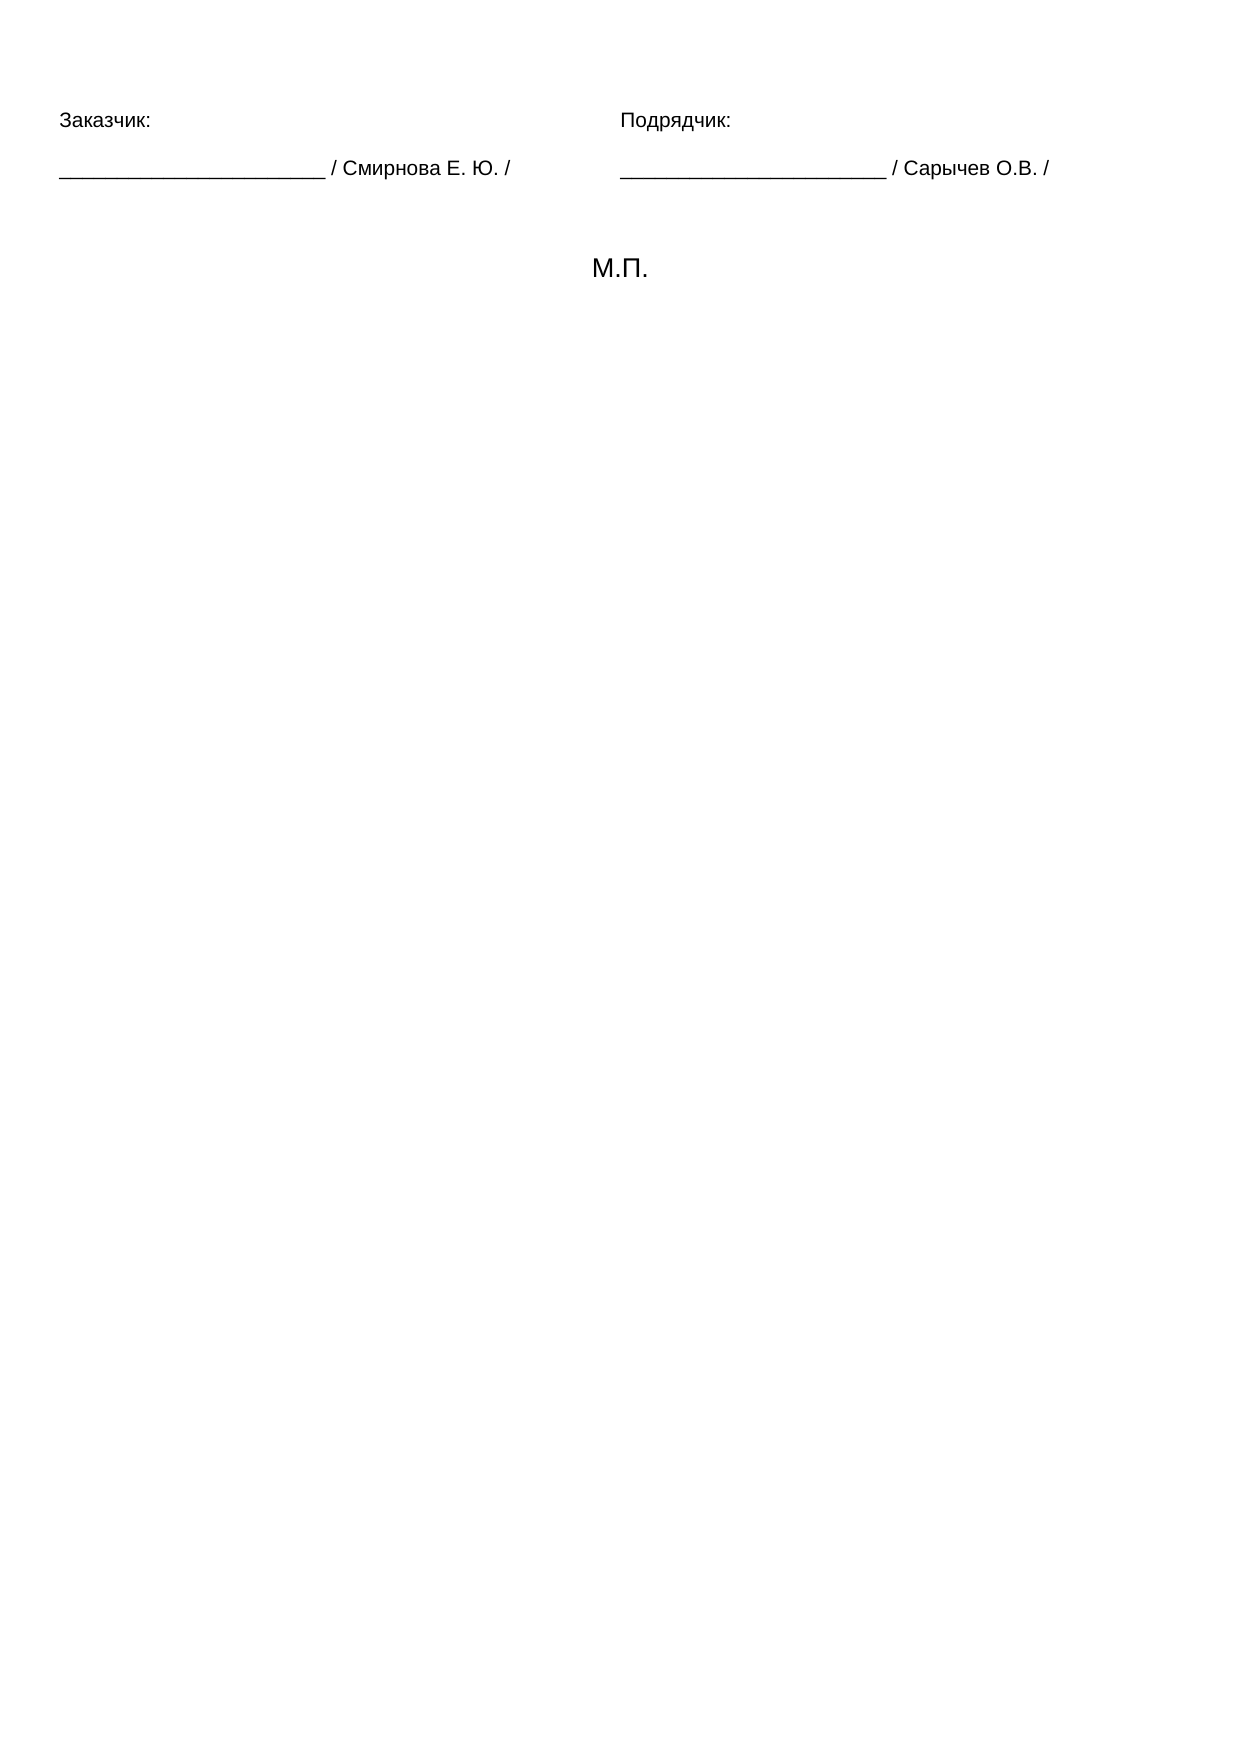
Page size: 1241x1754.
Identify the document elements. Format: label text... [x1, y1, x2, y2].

table_header Заказчик: [48, 108, 609, 156]
table_cell _______________________ / Смирнова Е. Ю. / [48, 156, 609, 204]
text М.П. [59, 252, 1181, 284]
table_header Подрядчик: [609, 108, 1170, 156]
table_cell _______________________ / Сарычев О.В. / [609, 156, 1170, 204]
